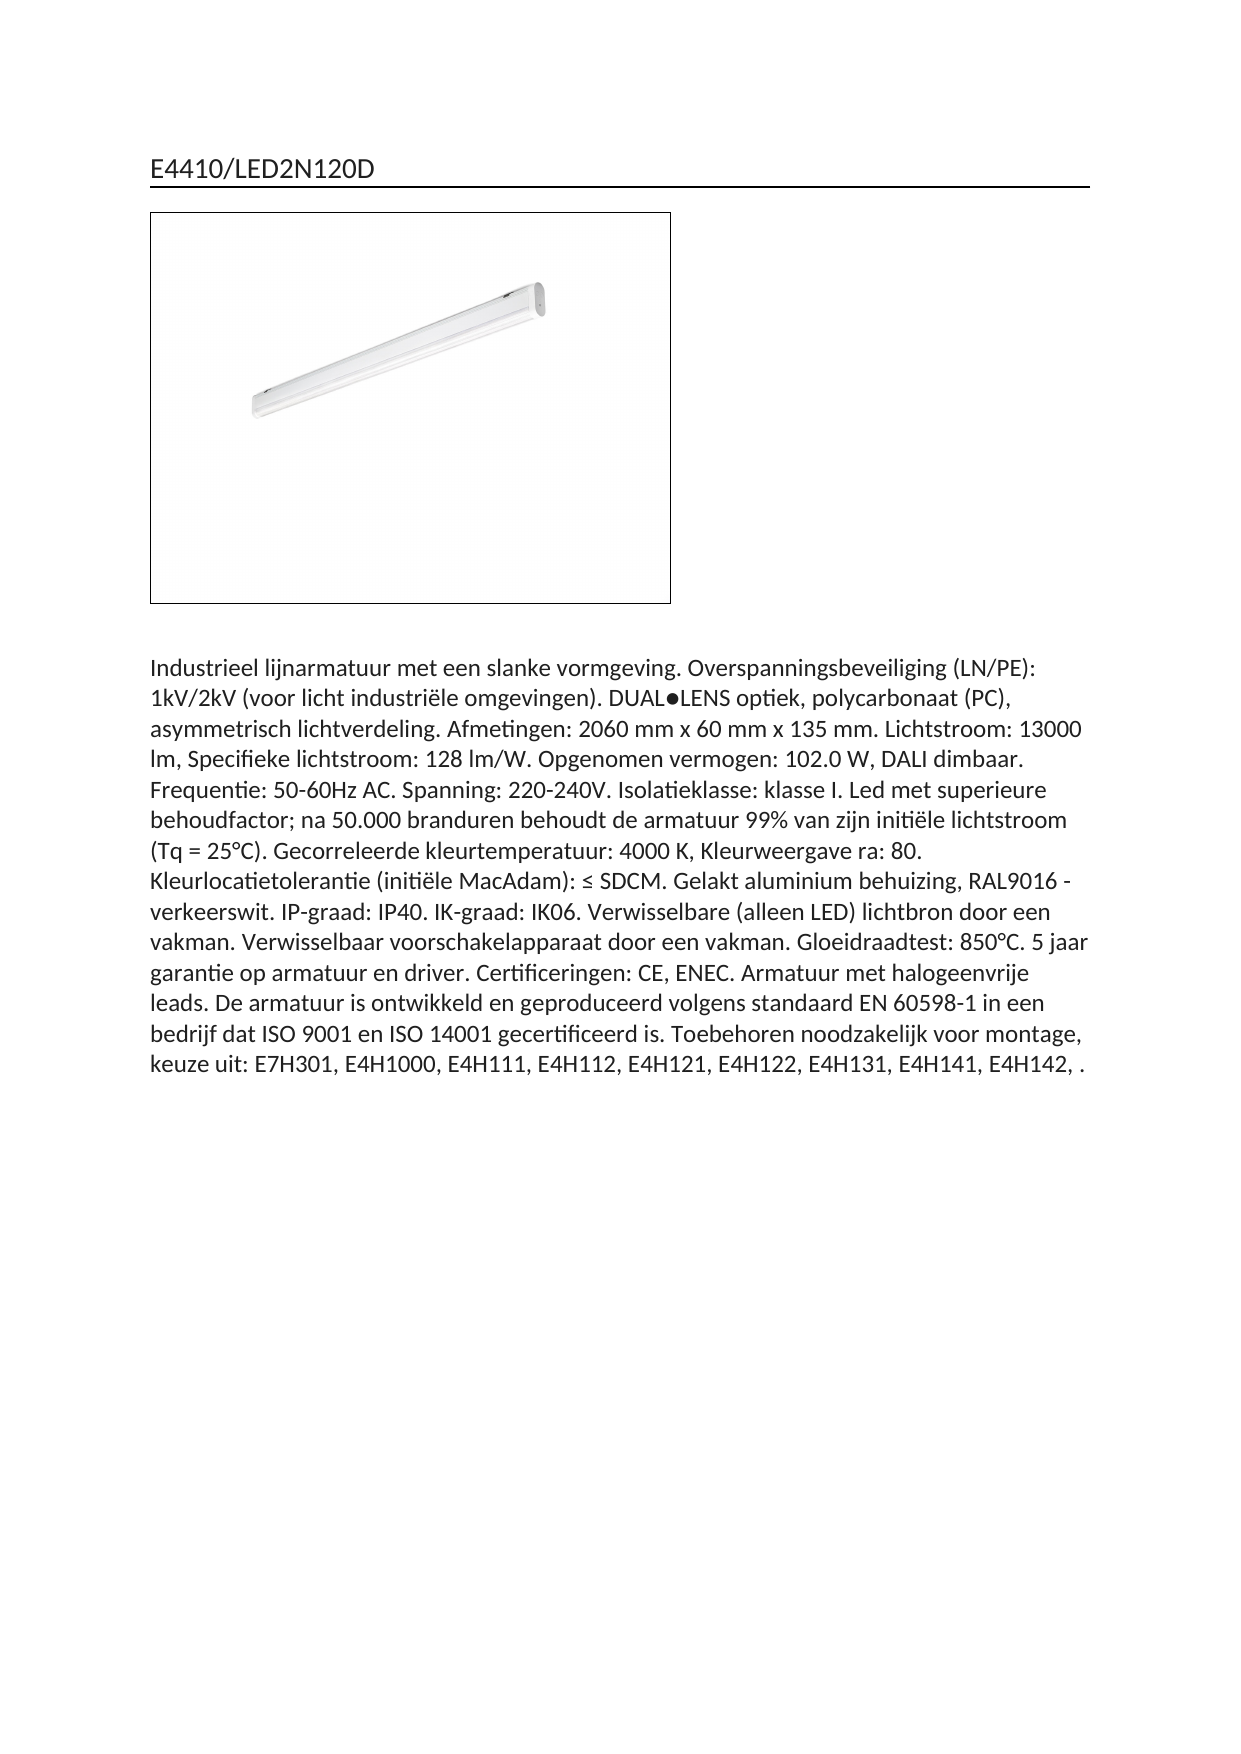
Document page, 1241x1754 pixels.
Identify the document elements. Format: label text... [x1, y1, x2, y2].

picture [151, 213, 670, 603]
text E4410/LED2N120D [150, 150, 1090, 186]
text Industrieel lijnarmatuur met een slanke vormgeving. Overspanningsbeveiliging (LN/PE): 1kV/2kV (voor licht industriële omgevingen). DUAL●LENS optiek, polycarbonaat (PC), asymmetrisch lichtverdeling. Afmetingen: 2060 mm x 60 mm x 135 mm. Lichtstroom: 13000 lm, Specifieke lichtstroom: 128 lm/W. Opgenomen vermogen: 102.0 W, DALI dimbaar. Frequentie: 50-60Hz AC. Spanning: 220-240V. Isolatieklasse: klasse I. Led met superieure behoudfactor; na 50.000 branduren behoudt de armatuur 99% van zijn initiële lichtstroom (Tq = 25°C). Gecorreleerde kleurtemperatuur: 4000 K, Kleurweergave ra: 80. Kleurlocatietolerantie (initiële MacAdam): ≤ SDCM. Gelakt aluminium behuizing, RAL9016 - verkeerswit. IP-graad: IP40. IK-graad: IK06. Verwisselbare (alleen LED) lichtbron door een vakman. Verwisselbaar voorschakelapparaat door een vakman. Gloeidraadtest: 850°C. 5 jaar garantie op armatuur en driver. Certificeringen: CE, ENEC. Armatuur met halogeenvrije leads. De armatuur is ontwikkeld en geproduceerd volgens standaard EN 60598-1 in een bedrijf dat ISO 9001 en ISO 14001 gecertificeerd is. Toebehoren noodzakelijk voor montage, keuze uit: E7H301, E4H1000, E4H111, E4H112, E4H121, E4H122, E4H131, E4H141, E4H142, . [150, 652, 1090, 1079]
